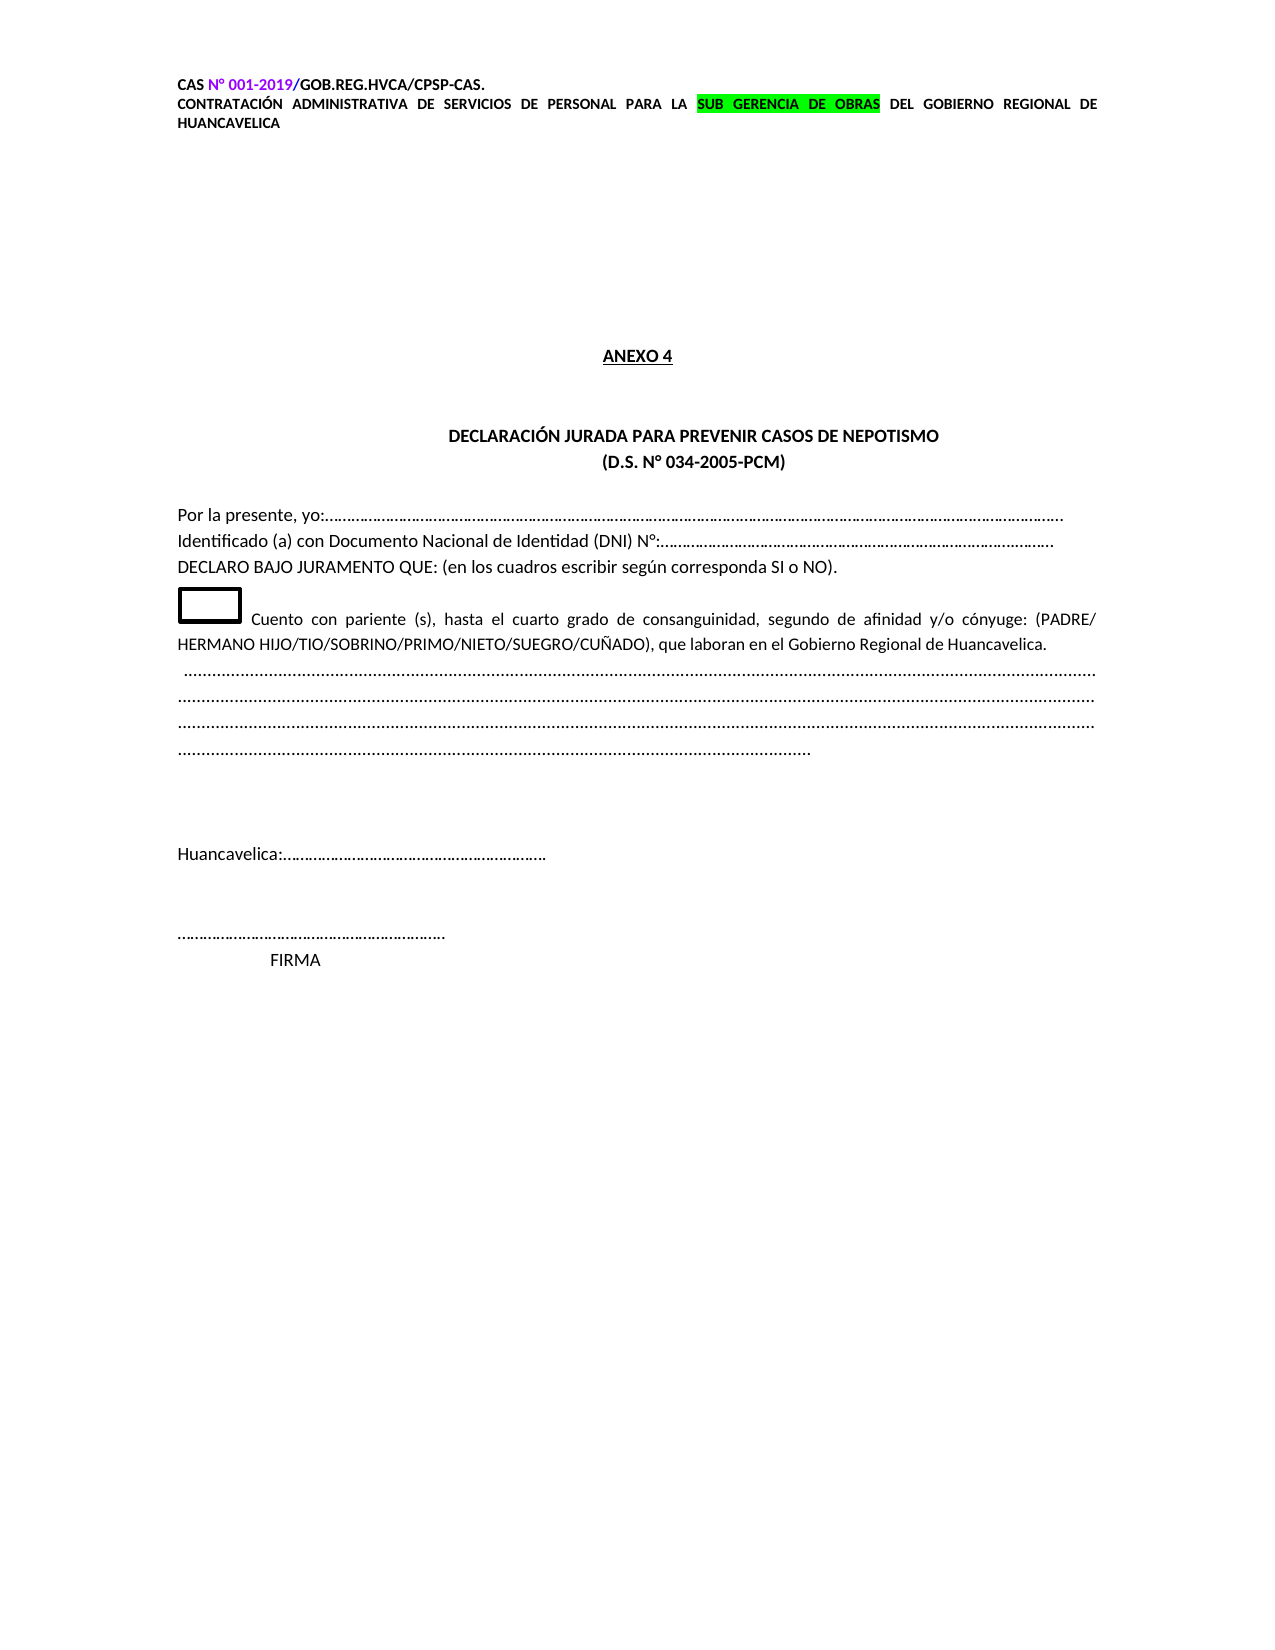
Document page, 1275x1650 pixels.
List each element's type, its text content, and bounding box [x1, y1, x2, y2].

text Por la presente, yo:……………………………………………………………………………………………………………………………………………………… [177, 503, 1098, 526]
text Cuento con pariente (s), hasta el cuarto grado de consanguinidad, segundo de afinidad y/o cónyuge: (PADRE/ HERMANO HIJO/TIO/SOBRINO/PRIMO/NIETO/SUEGRO/CUÑADO), que laboran en el Gobierno Regional de Huancavelica. [177, 608, 1098, 655]
text ANEXO 4 [177, 345, 1098, 368]
text ........................................................................................................................................................................................................................................................................................................................................................................................................................................................................................................................................................................................................................................................................................................................................... [177, 658, 1098, 760]
text Identificado (a) con Documento Nacional de Identidad (DNI) N°:……………………………………………………………………….……… [177, 529, 1098, 552]
text DECLARACIÓN JURADA PARA PREVENIR CASOS DE NEPOTISMO [290, 424, 1098, 447]
text (D.S. N° 034-2005-PCM) [290, 450, 1098, 473]
text FIRMA [177, 948, 1098, 971]
text DECLARO BAJO JURAMENTO QUE: (en los cuadros escribir según corresponda SI o NO). [177, 556, 1098, 578]
text …………………………………………………….. [177, 922, 1098, 944]
text Huancavelica:……………………………………………………. [177, 842, 1098, 865]
